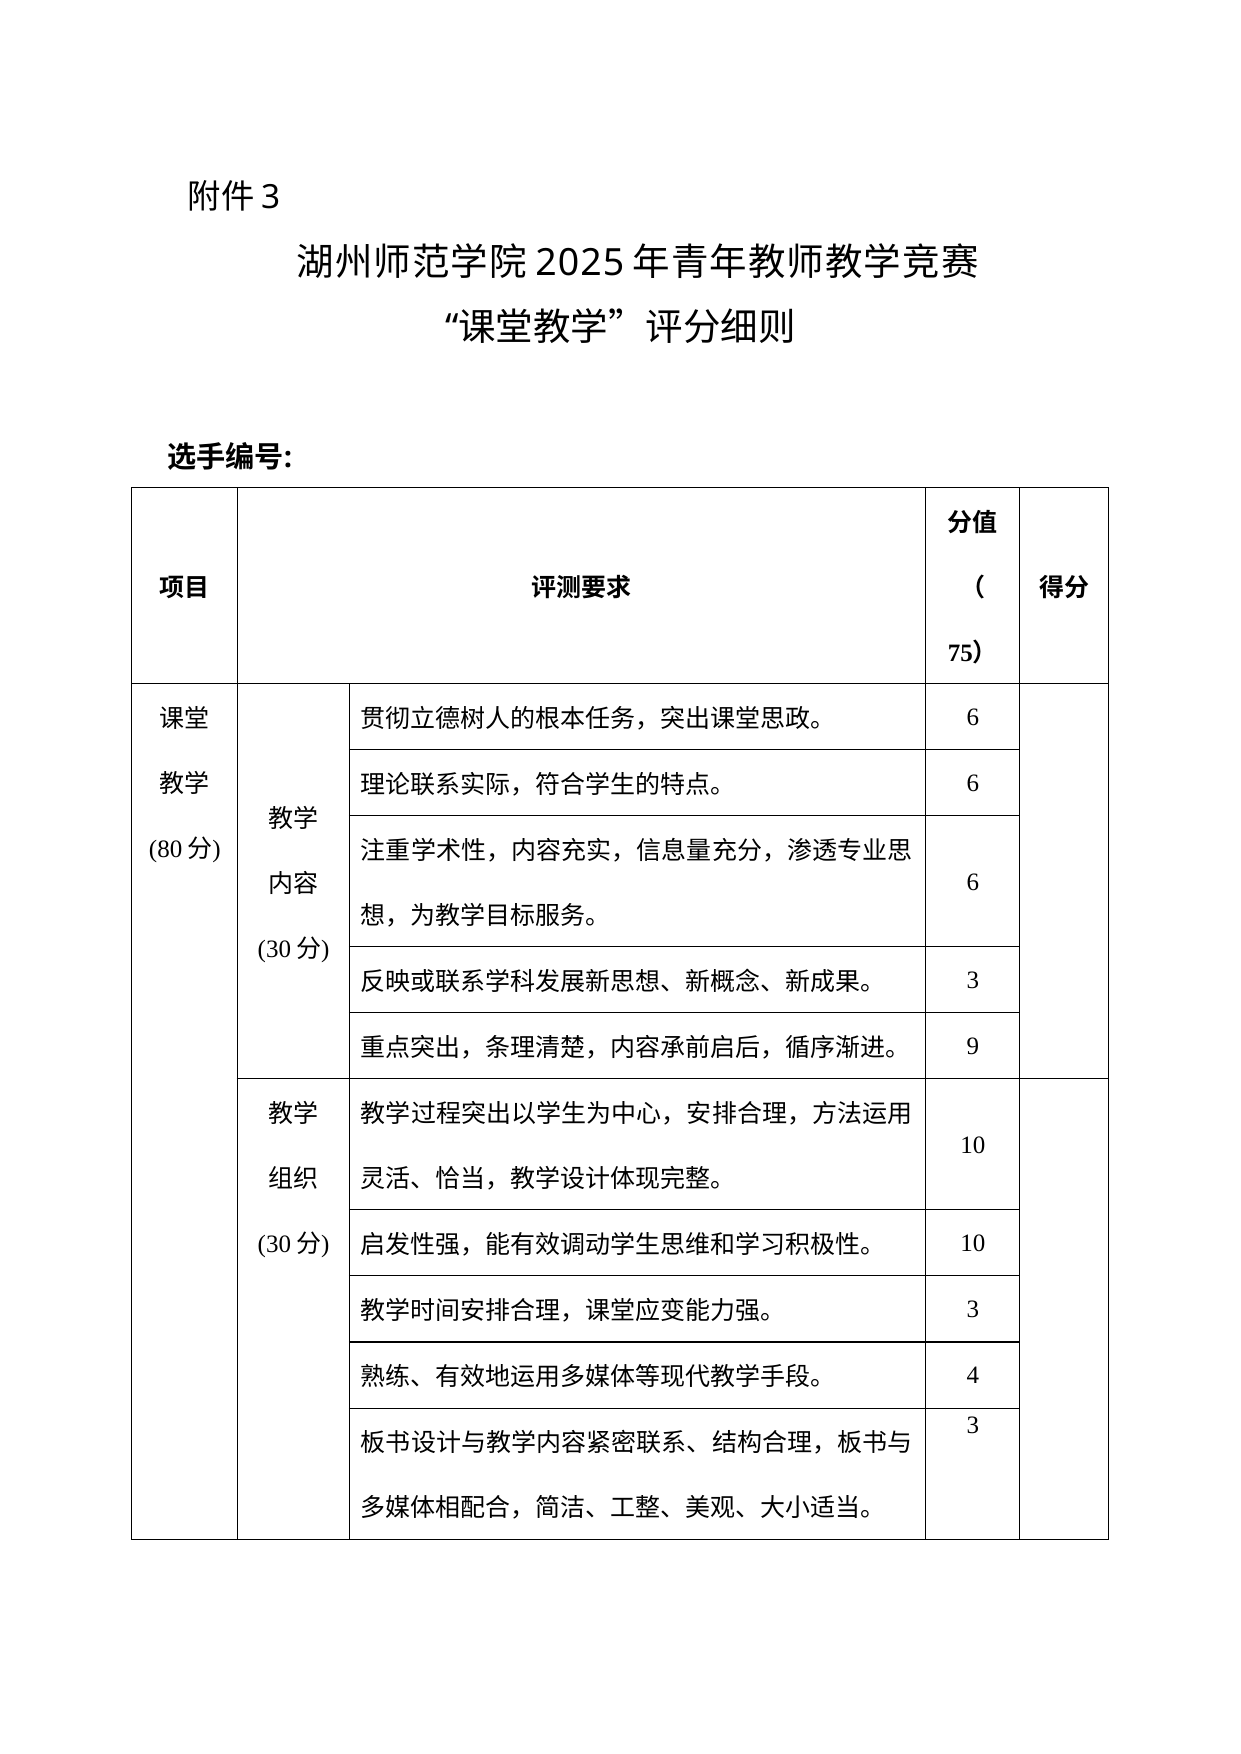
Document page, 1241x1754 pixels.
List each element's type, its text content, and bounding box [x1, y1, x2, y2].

text 湖州师范学院2025年青年教师教学竞赛 [187, 227, 1087, 292]
table_header 评测要求 [238, 488, 925, 683]
table_cell 贯彻立德树人的根本任务，突出课堂思政。 [350, 684, 925, 749]
table_cell 课堂 教学 (80分) [132, 684, 237, 1538]
table_cell 9 [926, 1013, 1019, 1078]
table_cell [1020, 1079, 1108, 1538]
table_cell 教学时间安排合理，课堂应变能力强。 [350, 1276, 925, 1341]
table_cell 注重学术性，内容充实，信息量充分，渗透专业思想，为教学目标服务。 [350, 816, 925, 946]
table_cell 10 [926, 1079, 1019, 1209]
table_header 项目 [132, 488, 237, 683]
table_cell 熟练、有效地运用多媒体等现代教学手段。 [350, 1343, 925, 1407]
table_cell 3 [926, 947, 1019, 1012]
table_cell 3 [926, 1409, 1019, 1538]
table_cell 6 [926, 684, 1019, 749]
table_cell 3 [926, 1276, 1019, 1341]
table_cell 教学 组织 (30分) [238, 1079, 349, 1538]
text 选手编号: [167, 422, 1053, 487]
table_cell 4 [926, 1343, 1019, 1407]
text 附件3 [187, 162, 1053, 227]
table_cell 反映或联系学科发展新思想、新概念、新成果。 [350, 947, 925, 1012]
table_cell 板书设计与教学内容紧密联系、结构合理，板书与多媒体相配合，简洁、工整、美观、大小适当。 [350, 1409, 925, 1538]
table_cell 教学 内容 (30分) [238, 684, 349, 1078]
table_cell 教学过程突出以学生为中心，安排合理，方法运用灵活、恰当，教学设计体现完整。 [350, 1079, 925, 1209]
table_cell 理论联系实际，符合学生的特点。 [350, 750, 925, 815]
table_cell 6 [926, 750, 1019, 815]
table_cell 重点突出，条理清楚，内容承前启后，循序渐进。 [350, 1013, 925, 1078]
table_cell 6 [926, 816, 1019, 946]
table_cell 启发性强，能有效调动学生思维和学习积极性。 [350, 1210, 925, 1275]
table_cell 10 [926, 1210, 1019, 1275]
table_header 得分 [1020, 488, 1108, 683]
table_cell [1020, 684, 1108, 1078]
table_header 分值（75） [926, 488, 1019, 683]
text “课堂教学”评分细则 [187, 292, 1053, 357]
